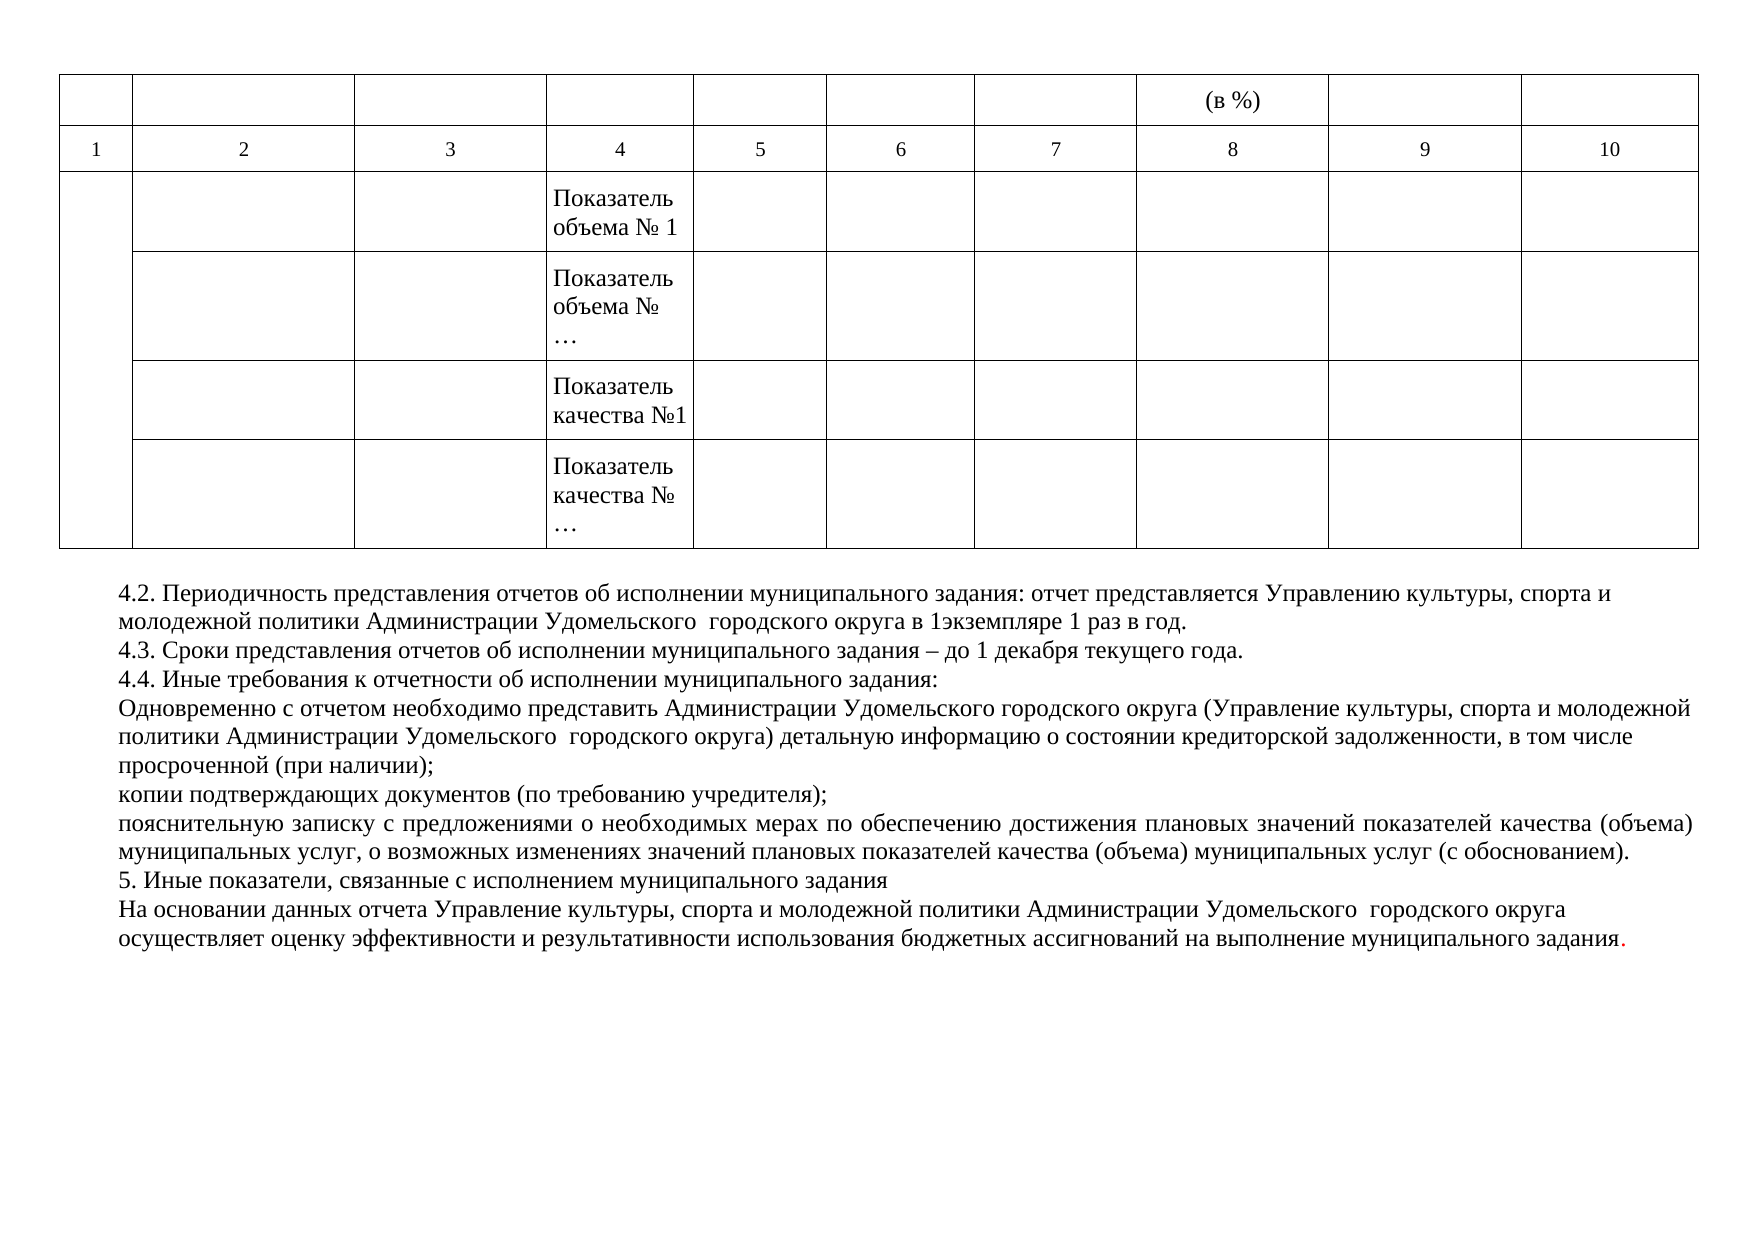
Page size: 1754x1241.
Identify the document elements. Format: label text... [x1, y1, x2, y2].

table_cell [355, 252, 546, 359]
table_cell 10 [1522, 126, 1698, 171]
table_cell [1522, 252, 1698, 359]
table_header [1522, 75, 1698, 125]
table_cell [1522, 440, 1698, 548]
table_cell 7 [975, 126, 1136, 171]
table_cell [827, 172, 974, 251]
table_cell [694, 252, 826, 359]
table_cell [133, 361, 354, 439]
table_cell [1329, 172, 1521, 251]
table_cell [975, 252, 1136, 359]
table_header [1137, 75, 1328, 125]
table_cell 8 [1137, 126, 1328, 171]
table_cell 4 [547, 126, 693, 171]
table_cell [133, 440, 354, 548]
table_cell [1137, 252, 1328, 359]
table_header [1329, 75, 1521, 125]
table_cell Показатель качества №1 [547, 361, 693, 439]
table_cell [1329, 440, 1521, 548]
table_cell [975, 172, 1136, 251]
table_cell [355, 440, 546, 548]
table_cell 6 [827, 126, 974, 171]
table_cell [1137, 172, 1328, 251]
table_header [547, 75, 693, 125]
table_cell [1137, 440, 1328, 548]
table_cell Показатель качества № … [547, 440, 693, 548]
table_cell [133, 172, 354, 251]
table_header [60, 75, 132, 125]
table_cell [827, 440, 974, 548]
table_cell [975, 361, 1136, 439]
table_cell 9 [1329, 126, 1521, 171]
text 5. Иные показатели, связанные с исполнением муниципального задания [118, 865, 1695, 894]
table_cell 5 [694, 126, 826, 171]
table_cell [60, 172, 132, 548]
table_cell [355, 172, 546, 251]
table_cell [1522, 172, 1698, 251]
table_cell 1 [60, 126, 132, 171]
table_cell [1329, 361, 1521, 439]
table_cell [694, 172, 826, 251]
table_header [133, 75, 354, 125]
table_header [355, 75, 546, 125]
table_cell [133, 252, 354, 359]
text копии подтверждающих документов (по требованию учредителя); [118, 779, 1695, 808]
table_cell [694, 440, 826, 548]
text Одновременно с отчетом необходимо представить Администрации Удомельского городского округа (Управление культуры, спорта и молодежной политики Администрации Удомельского городского округа) детальную информацию о состоянии кредиторской задолженности, в том числе просроченной (при наличии); [118, 693, 1695, 779]
table_cell Показатель объема № 1 [547, 172, 693, 251]
table_cell Показатель объема № … [547, 252, 693, 359]
table_cell [355, 361, 546, 439]
table_cell [827, 361, 974, 439]
table_cell [694, 361, 826, 439]
table_cell [975, 440, 1136, 548]
table_cell [1522, 361, 1698, 439]
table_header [827, 75, 974, 125]
table_cell 3 [355, 126, 546, 171]
text 4.2. Периодичность представления отчетов об исполнении муниципального задания: отчет представляется Управлению культуры, спорта и молодежной политики Администрации Удомельского городского округа в 1экземпляре 1 раз в год. [118, 578, 1695, 635]
table_cell [1329, 252, 1521, 359]
table_cell 2 [133, 126, 354, 171]
text 4.3. Сроки представления отчетов об исполнении муниципального задания – до 1 декабря текущего года. [118, 635, 1695, 664]
text 4.4. Иные требования к отчетности об исполнении муниципального задания: [118, 664, 1695, 693]
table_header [694, 75, 826, 125]
table_cell [1137, 361, 1328, 439]
table_cell [827, 252, 974, 359]
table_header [975, 75, 1136, 125]
text На основании данных отчета Управление культуры, спорта и молодежной политики Администрации Удомельского городского округа осуществляет оценку эффективности и результативности использования бюджетных ассигнований на выполнение муниципального задания. [118, 894, 1695, 951]
text пояснительную записку с предложениями о необходимых мерах по обеспечению достижения плановых значений показателей качества (объема) муниципальных услуг, о возможных изменениях значений плановых показателей качества (объема) муниципальных услуг (с обоснованием). [118, 808, 1695, 865]
